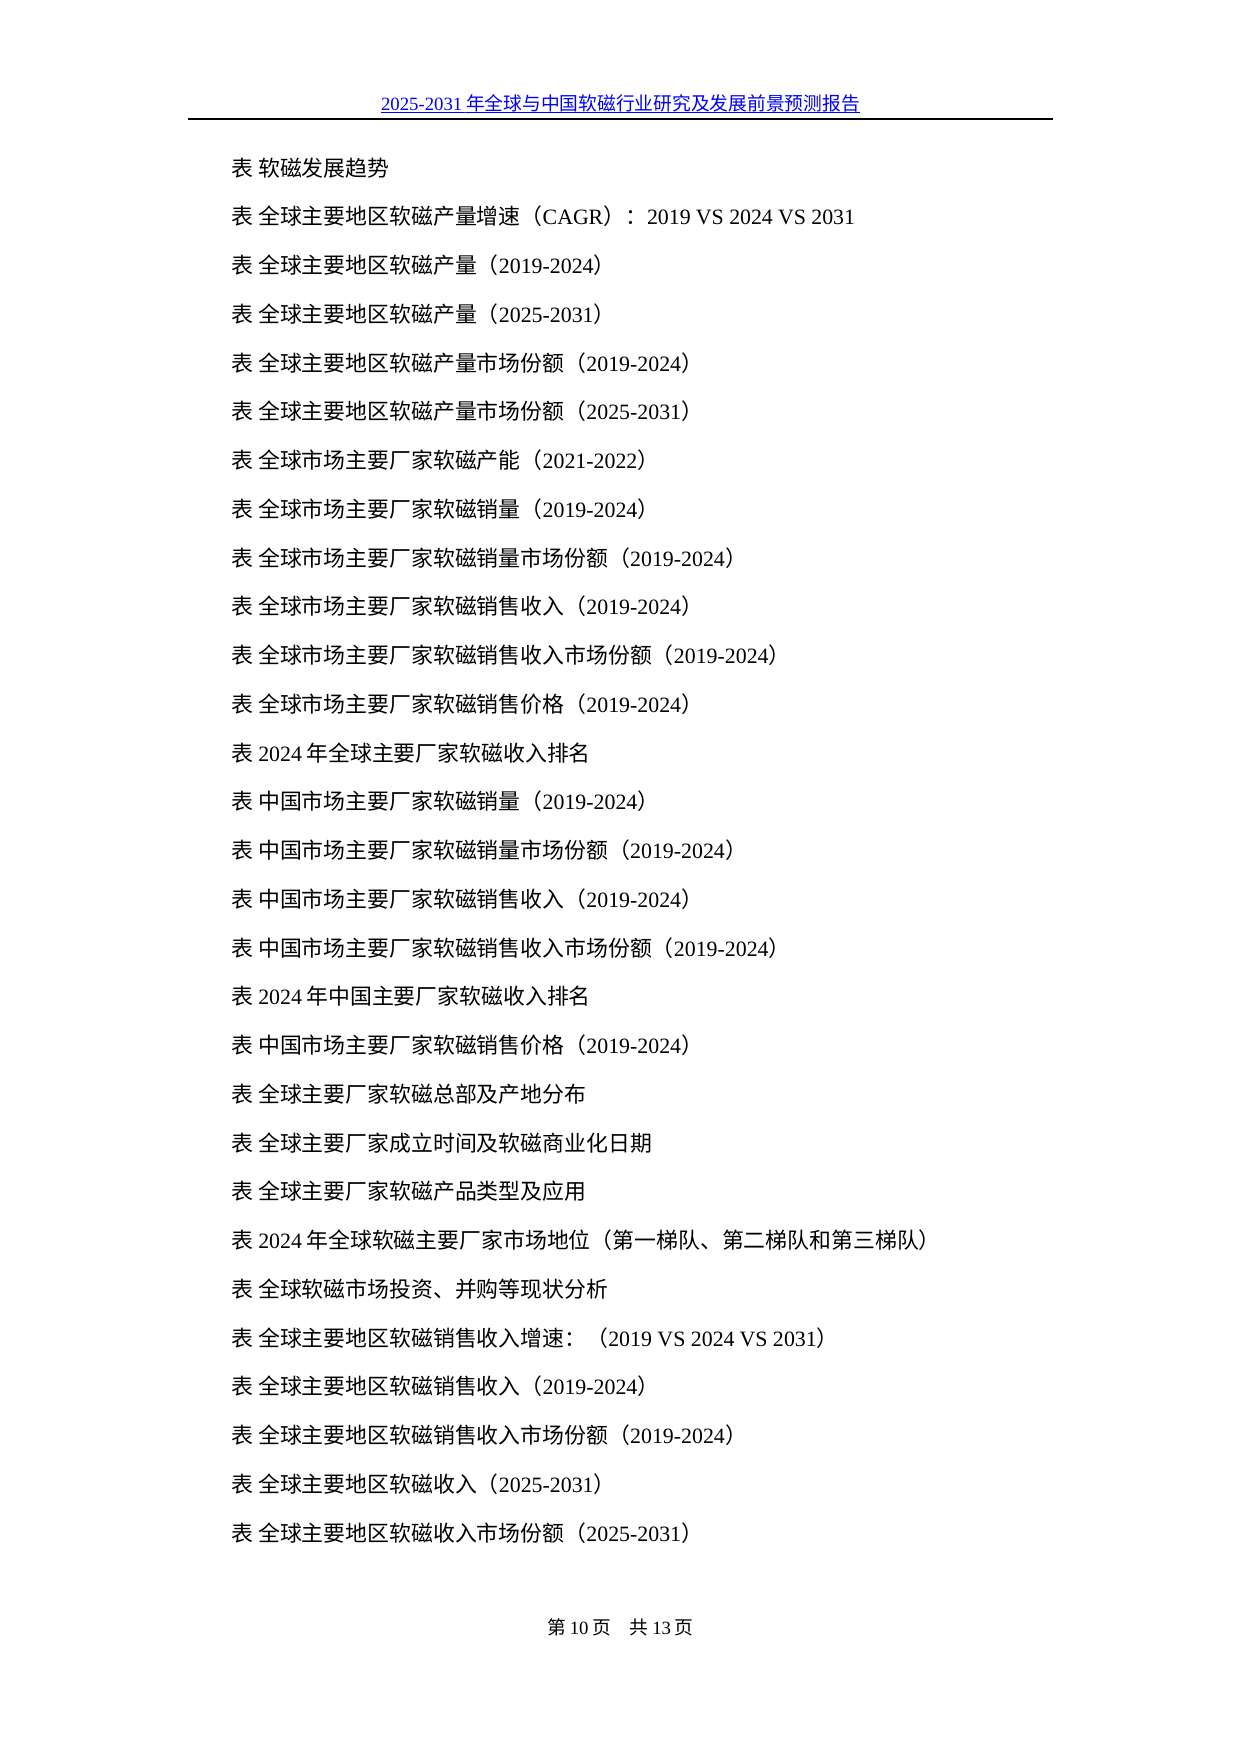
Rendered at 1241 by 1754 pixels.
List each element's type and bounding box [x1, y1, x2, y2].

text [187, 150, 1053, 1548]
